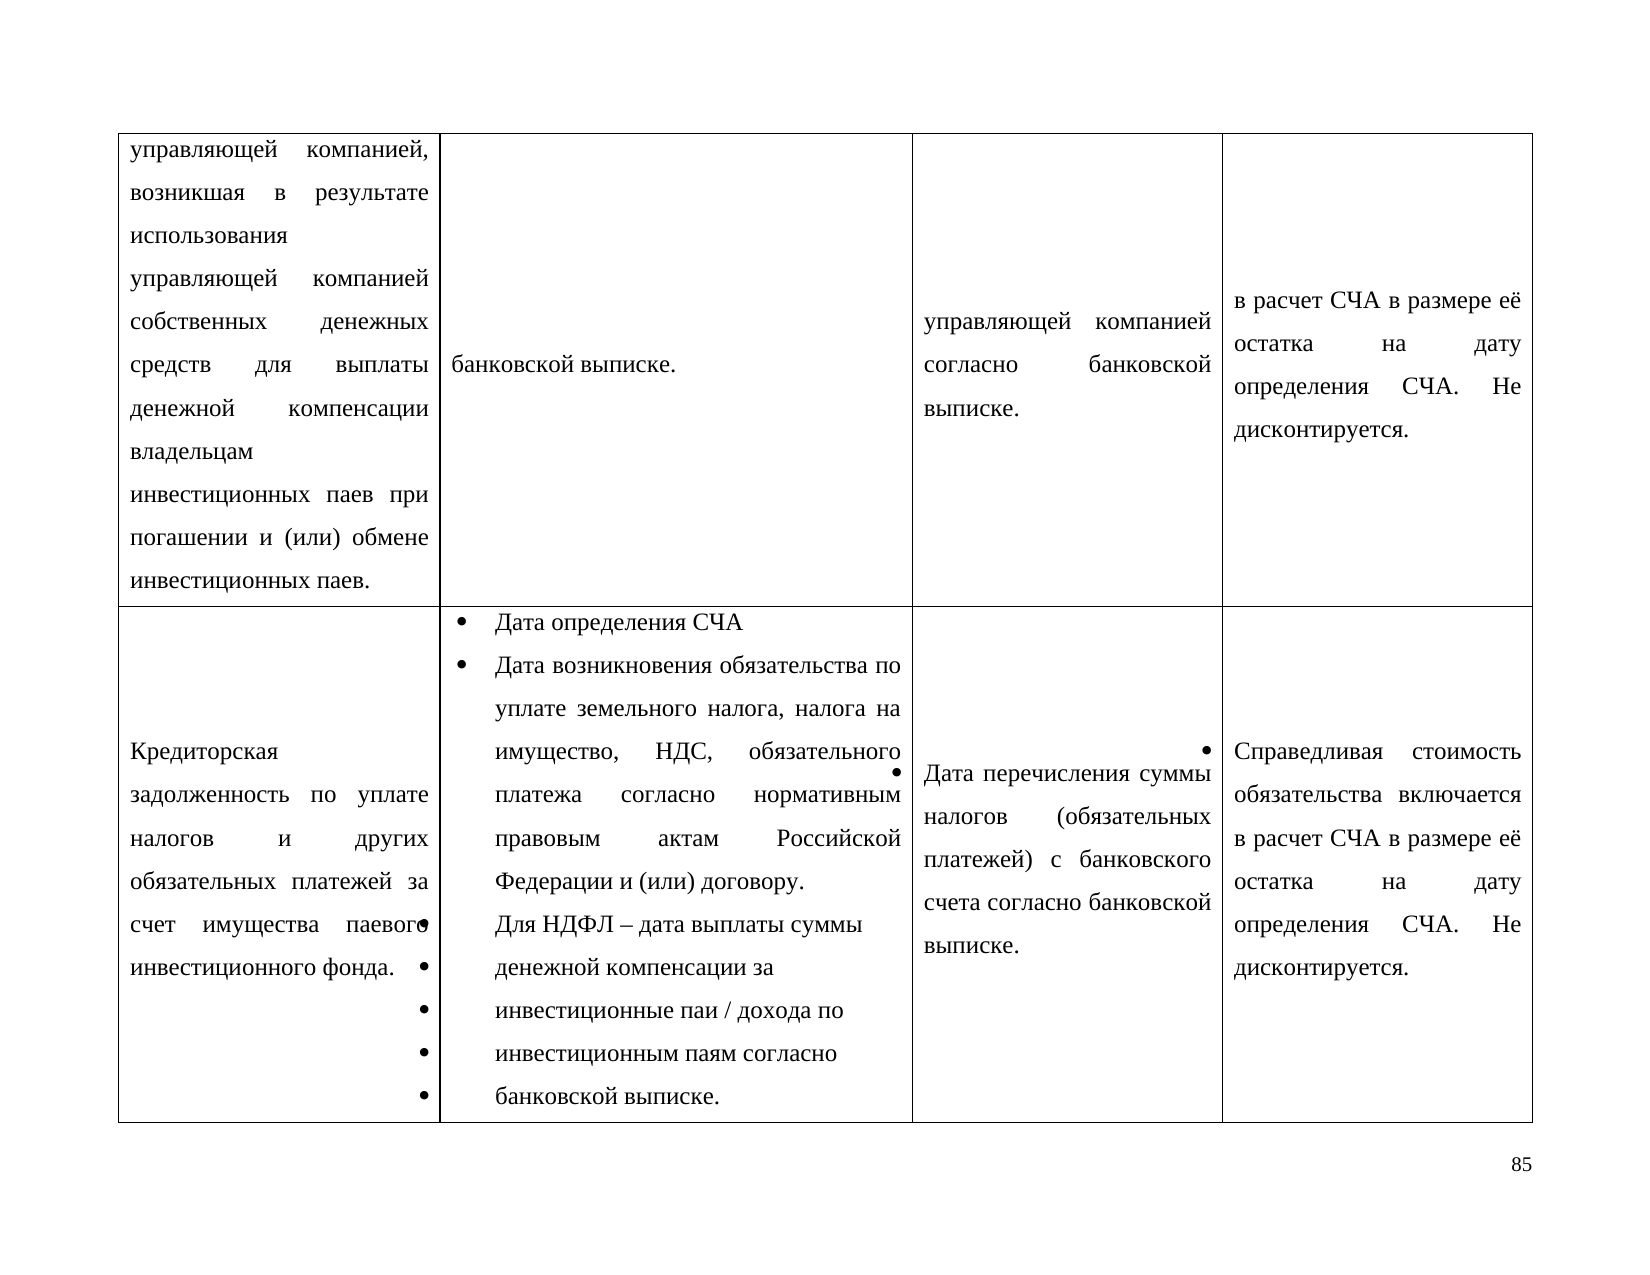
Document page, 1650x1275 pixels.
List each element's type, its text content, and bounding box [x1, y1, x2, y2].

table_cell Дата перечисления суммы налогов (обязательных платежей) с банковского счета согласно банковской выписке. [913, 607, 1222, 1122]
table_cell Дата определения СЧА Дата возникновения обязательства по уплате земельного налога, налога на имущество, НДС, обязательного платежа согласно нормативным правовым актам Российской Федерации и (или) договору. Для НДФЛ – дата выплаты суммы денежной компенсации за инвестиционные паи / дохода по инвестиционным паям согласно банковской выписке. [441, 607, 912, 1122]
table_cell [441, 134, 912, 606]
table_cell Кредиторская задолженность по уплате налогов и других обязательных платежей за счет имущества паевого инвестиционного фонда. [119, 607, 439, 1122]
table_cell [913, 134, 1222, 606]
table_cell Справедливая стоимость обязательства включается в расчет СЧА в размере её остатка на дату определения СЧА. Не дисконтируется. [1223, 607, 1532, 1122]
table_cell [119, 134, 439, 606]
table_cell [1223, 134, 1532, 606]
